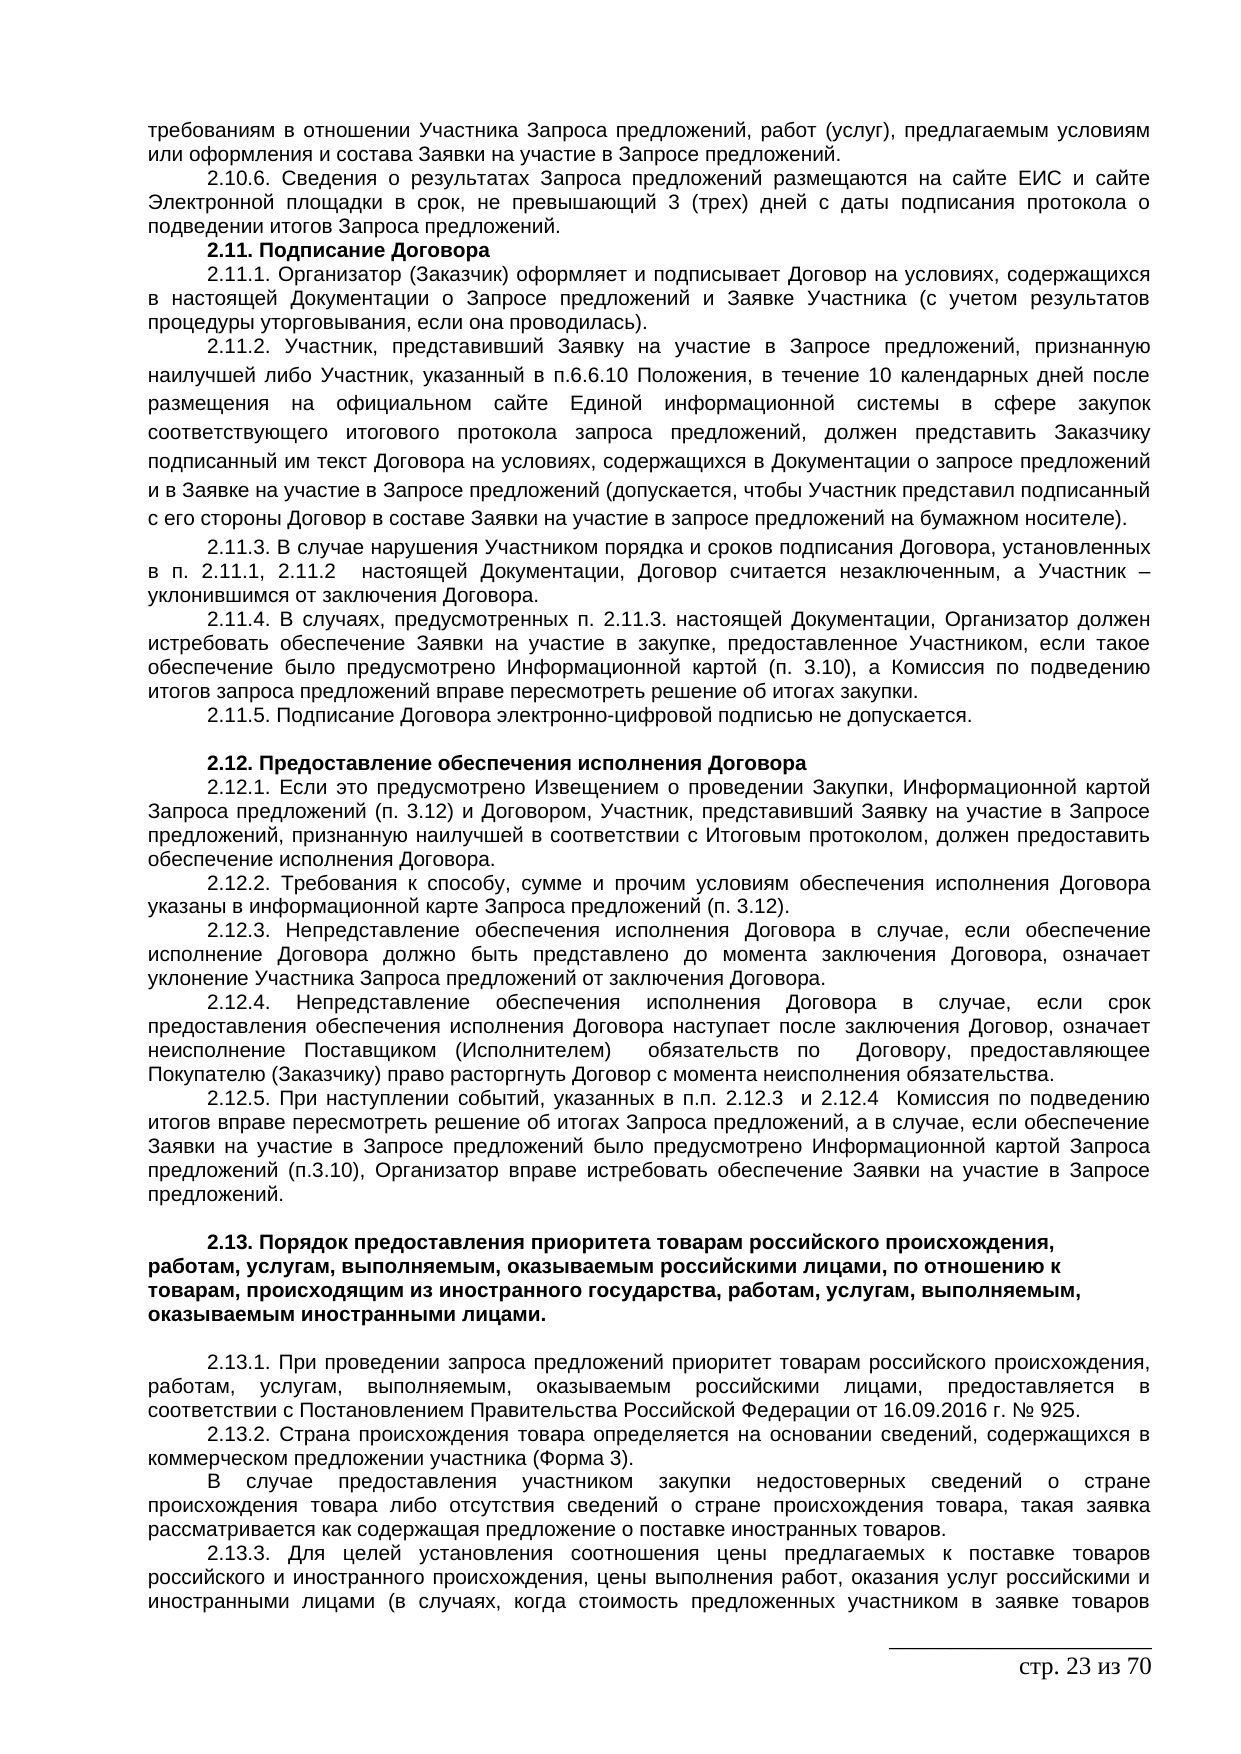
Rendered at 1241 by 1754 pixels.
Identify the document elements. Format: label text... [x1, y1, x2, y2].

text 2.11.2. Участник, представивший Заявку на участие в Запросе предложений, признанную наилучшей либо Участник, указанный в п.6.6.10 Положения, в течение 10 календарных дней после размещения на официальном сайте Единой информационной системы в сфере закупок соответствующего итогового протокола запроса предложений, должен представить Заказчику подписанный им текст Договора на условиях, содержащихся в Документации о запросе предложений и в Заявке на участие в Запросе предложений (допускается, чтобы Участник представил подписанный с его стороны Договор в составе Заявки на участие в запросе предложений на бумажном носителе). [148, 334, 1152, 530]
subtitle 2.11. Подписание Договора [148, 238, 1152, 262]
text 2.12.5. При наступлении событий, указанных в п.п. 2.12.3 и 2.12.4 Комиссия по подведению итогов вправе пересмотреть решение об итогах Запроса предложений, а в случае, если обеспечение Заявки на участие в Запросе предложений было предусмотрено Информационной картой Запроса предложений (п.3.10), Организатор вправе истребовать обеспечение Заявки на участие в Запросе предложений. [148, 1086, 1152, 1206]
text 2.11.3. В случае нарушения Участником порядка и сроков подписания Договора, установленных в п. 2.11.1, 2.11.2 настоящей Документации, Договор считается незаключенным, а Участник – уклонившимся от заключения Договора. [148, 535, 1152, 607]
subtitle 2.12. Предоставление обеспечения исполнения Договора [148, 751, 1152, 774]
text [148, 1541, 1152, 1613]
text 2.12.4. Непредставление обеспечения исполнения Договора в случае, если срок предоставления обеспечения исполнения Договора наступает после заключения Договор, означает неисполнение Поставщиком (Исполнителем) обязательств по Договору, предоставляющее Покупателю (Заказчику) право расторгнуть Договор с момента неисполнения обязательства. [148, 990, 1152, 1086]
text 2.10.6. Сведения о результатах Запроса предложений размещаются на сайте ЕИС и сайте Электронной площадки в срок, не превышающий 3 (трех) дней с даты подписания протокола о подведении итогов Запроса предложений. [148, 166, 1152, 238]
text 2.11.5. Подписание Договора электронно-цифровой подписью не допускается. [148, 703, 1152, 727]
text 2.13.1. При проведении запроса предложений приоритет товарам российского происхождения, работам, услугам, выполняемым, оказываемым российскими лицами, предоставляется в соответствии с Постановлением Правительства Российской Федерации от 16.09.2016 г. № 925. [148, 1349, 1152, 1421]
text 2.12.3. Непредставление обеспечения исполнения Договора в случае, если обеспечение исполнение Договора должно быть представлено до момента заключения Договора, означает уклонение Участника Запроса предложений от заключения Договора. [148, 918, 1152, 990]
text 2.12.1. Если это предусмотрено Извещением о проведении Закупки, Информационной картой Запроса предложений (п. 3.12) и Договором, Участник, представивший Заявку на участие в Запросе предложений, признанную наилучшей в соответствии с Итоговым протоколом, должен предоставить обеспечение исполнения Договора. [148, 774, 1152, 870]
text В случае предоставления участником закупки недостоверных сведений о стране происхождения товара либо отсутствия сведений о стране происхождения товара, такая заявка рассматривается как содержащая предложение о поставке иностранных товаров. [148, 1469, 1152, 1541]
text 2.13.2. Страна происхождения товара определяется на основании сведений, содержащихся в коммерческом предложении участника (Форма 3). [148, 1421, 1152, 1469]
text 2.11.4. В случаях, предусмотренных п. 2.11.3. настоящей Документации, Организатор должен истребовать обеспечение Заявки на участие в закупке, предоставленное Участником, если такое обеспечение было предусмотрено Информационной картой (п. 3.10), а Комиссия по подведению итогов запроса предложений вправе пересмотреть решение об итогах закупки. [148, 607, 1152, 703]
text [148, 118, 1152, 166]
table_header 2.12.2. Требования к способу, сумме и прочим условиям обеспечения исполнения Договора указаны в информационной карте Запроса предложений (п. 3.12). [136, 870, 1163, 918]
text 2.11.1. Организатор (Заказчик) оформляет и подписывает Договор на условиях, содержащихся в настоящей Документации о Запросе предложений и Заявке Участника (с учетом результатов процедуры уторговывания, если она проводилась). [148, 262, 1152, 334]
text 2.13. Порядок предоставления приоритета товарам российского происхождения, работам, услугам, выполняемым, оказываемым российскими лицами, по отношению к товарам, происходящим из иностранного государства, работам, услугам, выполняемым, оказываемым иностранными лицами. [148, 1230, 1152, 1326]
